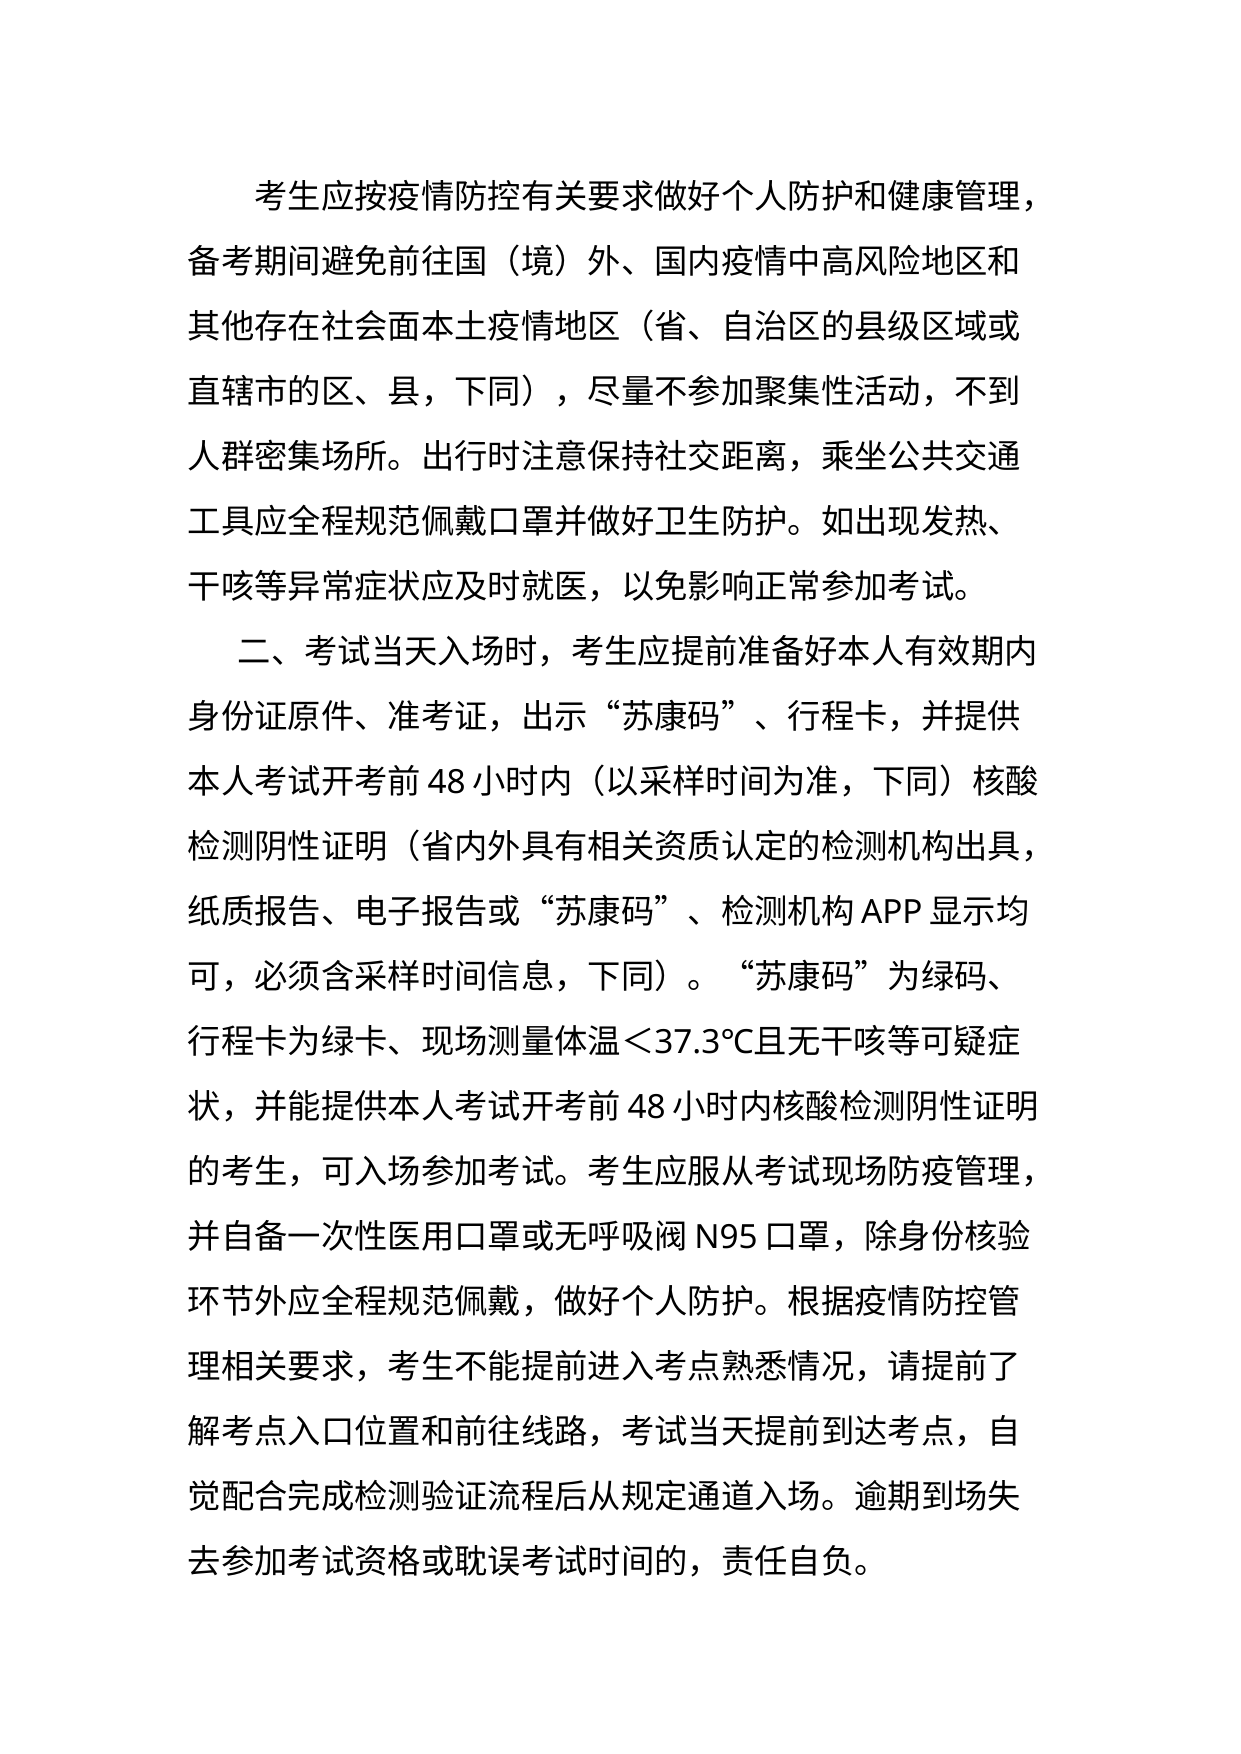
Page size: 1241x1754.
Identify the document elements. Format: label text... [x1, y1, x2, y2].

text 二、考试当天入场时，考生应提前准备好本人有效期内身份证原件、准考证，出示“苏康码”、行程卡，并提供本人考试开考前48小时内（以采样时间为准，下同）核酸检测阴性证明（省内外具有相关资质认定的检测机构出具，纸质报告、电子报告或“苏康码”、检测机构APP显示均可，必须含采样时间信息，下同）。“苏康码”为绿码、行程卡为绿卡、现场测量体温＜37.3℃且无干咳等可疑症状，并能提供本人考试开考前48小时内核酸检测阴性证明的考生，可入场参加考试。考生应服从考试现场防疫管理，并自备一次性医用口罩或无呼吸阀N95口罩，除身份核验环节外应全程规范佩戴，做好个人防护。根据疫情防控管理相关要求，考生不能提前进入考点熟悉情况，请提前了解考点入口位置和前往线路，考试当天提前到达考点，自觉配合完成检测验证流程后从规定通道入场。逾期到场失去参加考试资格或耽误考试时间的，责任自负。 [187, 617, 1053, 1592]
text 考生应按疫情防控有关要求做好个人防护和健康管理，备考期间避免前往国（境）外、国内疫情中高风险地区和其他存在社会面本土疫情地区（省、自治区的县级区域或直辖市的区、县，下同），尽量不参加聚集性活动，不到人群密集场所。出行时注意保持社交距离，乘坐公共交通工具应全程规范佩戴口罩并做好卫生防护。如出现发热、干咳等异常症状应及时就医，以免影响正常参加考试。 [187, 162, 1053, 617]
